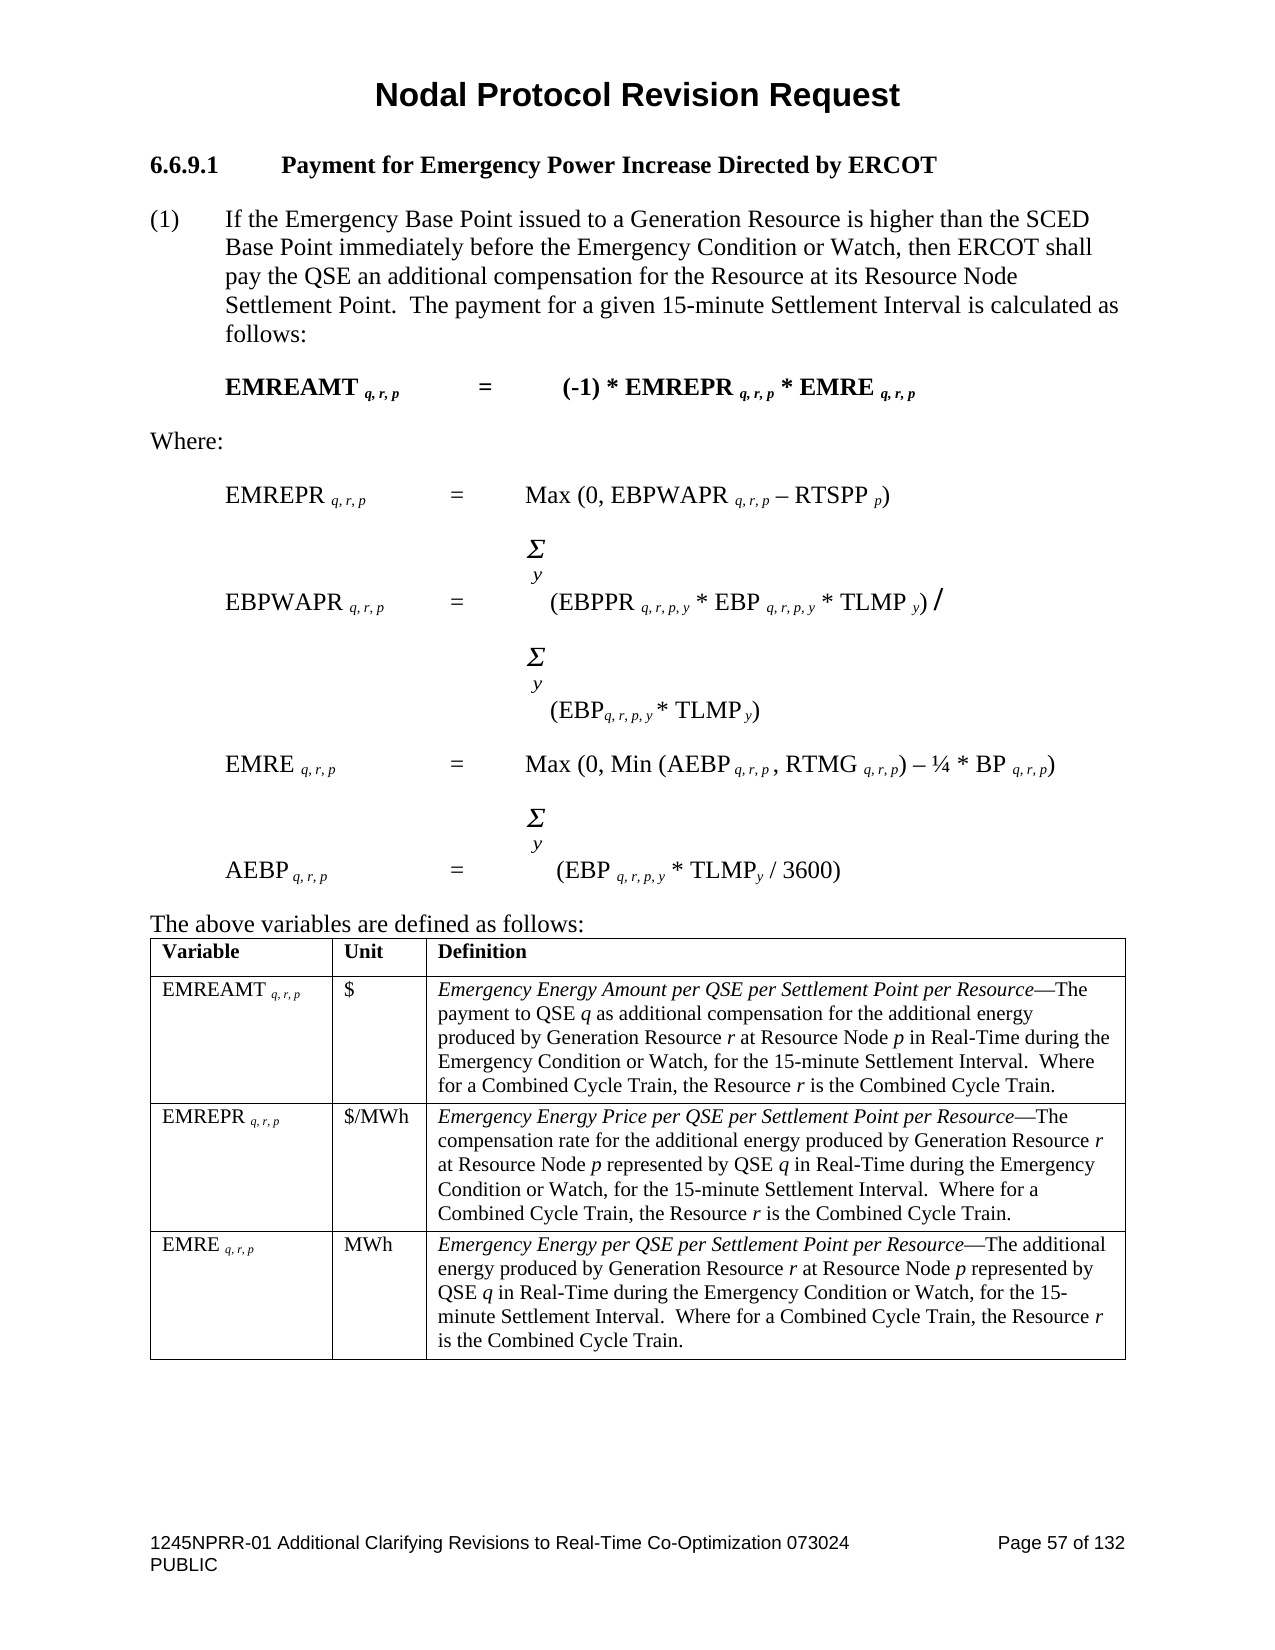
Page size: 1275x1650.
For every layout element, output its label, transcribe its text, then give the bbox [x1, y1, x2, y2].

table_header Definition [427, 939, 1125, 976]
text (EBPq, r, p, y * TLMP y) [225, 642, 1125, 724]
table_cell $ [333, 977, 426, 1103]
table_cell Emergency Energy Price per QSE per Settlement Point per Resource—The compensation rate for the additional energy produced by Generation Resource r at Resource Node p represented by QSE q in Real-Time during the Emergency Condition or Watch, for the 15-minute Settlement Interval. Where for a Combined Cycle Train, the Resource r is the Combined Cycle Train. [427, 1104, 1125, 1231]
text 6.6.9.1 Payment for Emergency Power Increase Directed by ERCOT [150, 150, 1125, 179]
text EBPWAPR q, r, p = (EBPPR q, r, p, y * EBP q, r, p, y * TLMP y) / [225, 534, 1125, 617]
table_cell EMREAMT q, r, p [151, 977, 332, 1103]
text (1) If the Emergency Base Point issued to a Generation Resource is higher than the SCED Base Point immediately before the Emergency Condition or Watch, then ERCOT shall pay the QSE an additional compensation for the Resource at its Resource Node Settlement Point. The payment for a given 15-minute Settlement Interval is calculated as follows: [150, 204, 1125, 347]
text AEBP q, r, p = (EBP q, r, p, y * TLMPy / 3600) [225, 803, 1125, 884]
table_header Unit [333, 939, 426, 976]
text Where: [150, 426, 1125, 455]
text EMRE q, r, p = Max (0, Min (AEBP q, r, p , RTMG q, r, p) – ¼ * BP q, r, p) [225, 749, 1125, 778]
text EMREAMT q, r, p = (-1) * EMREPR q, r, p * EMRE q, r, p [225, 372, 1125, 401]
table_cell Emergency Energy per QSE per Settlement Point per Resource—The additional energy produced by Generation Resource r at Resource Node p represented by QSE q in Real-Time during the Emergency Condition or Watch, for the 15-minute Settlement Interval. Where for a Combined Cycle Train, the Resource r is the Combined Cycle Train. [427, 1232, 1125, 1358]
table_cell $/MWh [333, 1104, 426, 1231]
table_header Variable [151, 939, 332, 976]
table_cell EMREPR q, r, p [151, 1104, 332, 1231]
table_cell EMRE q, r, p [151, 1232, 332, 1358]
table_cell MWh [333, 1232, 426, 1358]
text The above variables are defined as follows: [150, 909, 1125, 938]
text EMREPR q, r, p = Max (0, EBPWAPR q, r, p – RTSPP p) [225, 480, 1125, 509]
table_cell Emergency Energy Amount per QSE per Settlement Point per Resource—The payment to QSE q as additional compensation for the additional energy produced by Generation Resource r at Resource Node p in Real-Time during the Emergency Condition or Watch, for the 15-minute Settlement Interval. Where for a Combined Cycle Train, the Resource r is the Combined Cycle Train. [427, 977, 1125, 1103]
